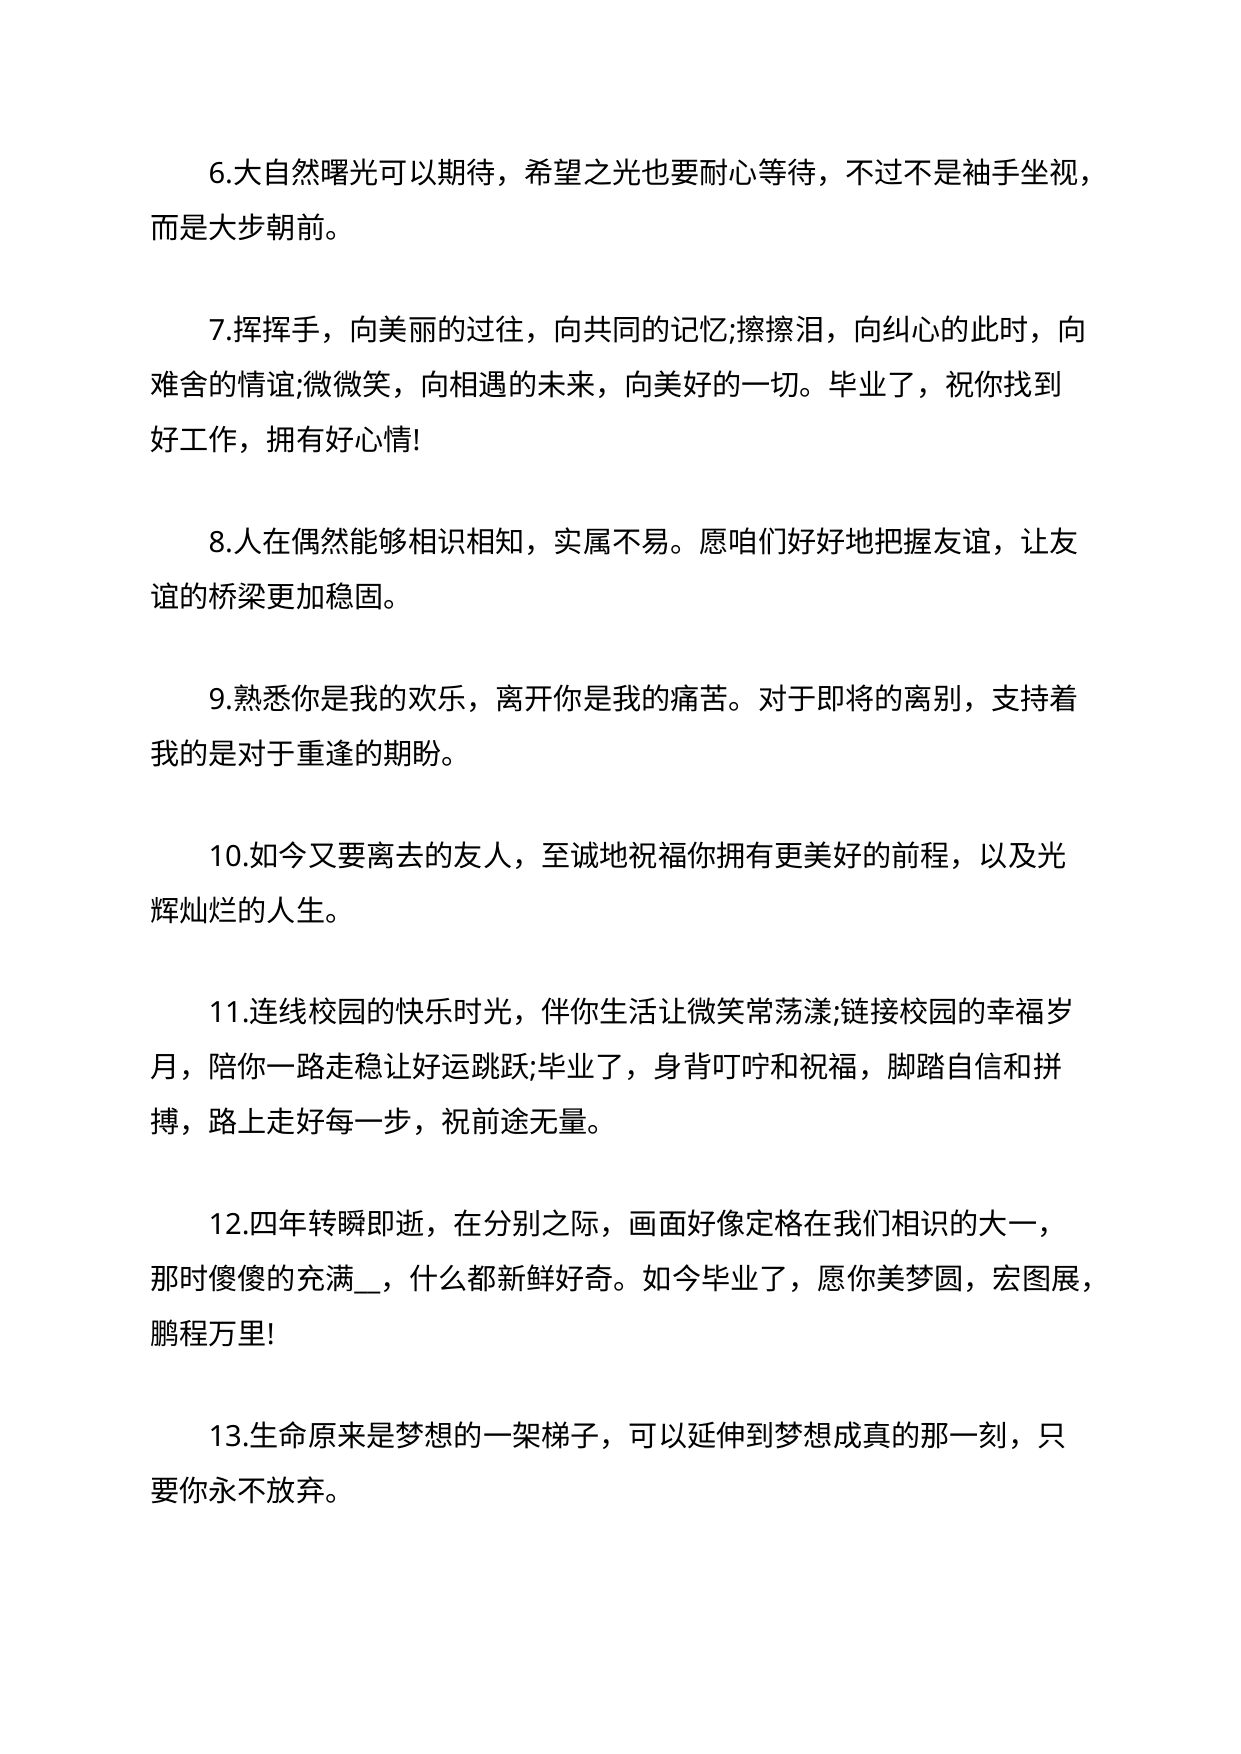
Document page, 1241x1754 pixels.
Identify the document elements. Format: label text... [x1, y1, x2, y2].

text 12.四年转瞬即逝，在分别之际，画面好像定格在我们相识的大一，那时傻傻的充满__，什么都新鲜好奇。如今毕业了，愿你美梦圆，宏图展，鹏程万里! [150, 1201, 1090, 1353]
text 7.挥挥手，向美丽的过往，向共同的记忆;擦擦泪，向纠心的此时，向难舍的情谊;微微笑，向相遇的未来，向美好的一切。毕业了，祝你找到好工作，拥有好心情! [150, 307, 1090, 459]
text 8.人在偶然能够相识相知，实属不易。愿咱们好好地把握友谊，让友谊的桥梁更加稳固。 [150, 519, 1090, 616]
text 9.熟悉你是我的欢乐，离开你是我的痛苦。对于即将的离别，支持着我的是对于重逢的期盼。 [150, 676, 1090, 773]
text 6.大自然曙光可以期待，希望之光也要耐心等待，不过不是袖手坐视，而是大步朝前。 [150, 150, 1090, 247]
text 10.如今又要离去的友人，至诚地祝福你拥有更美好的前程，以及光辉灿烂的人生。 [150, 832, 1090, 929]
text 13.生命原来是梦想的一架梯子，可以延伸到梦想成真的那一刻，只要你永不放弃。 [150, 1413, 1090, 1510]
text 11.连线校园的快乐时光，伴你生活让微笑常荡漾;链接校园的幸福岁月，陪你一路走稳让好运跳跃;毕业了，身背叮咛和祝福，脚踏自信和拼搏，路上走好每一步，祝前途无量。 [150, 989, 1090, 1141]
